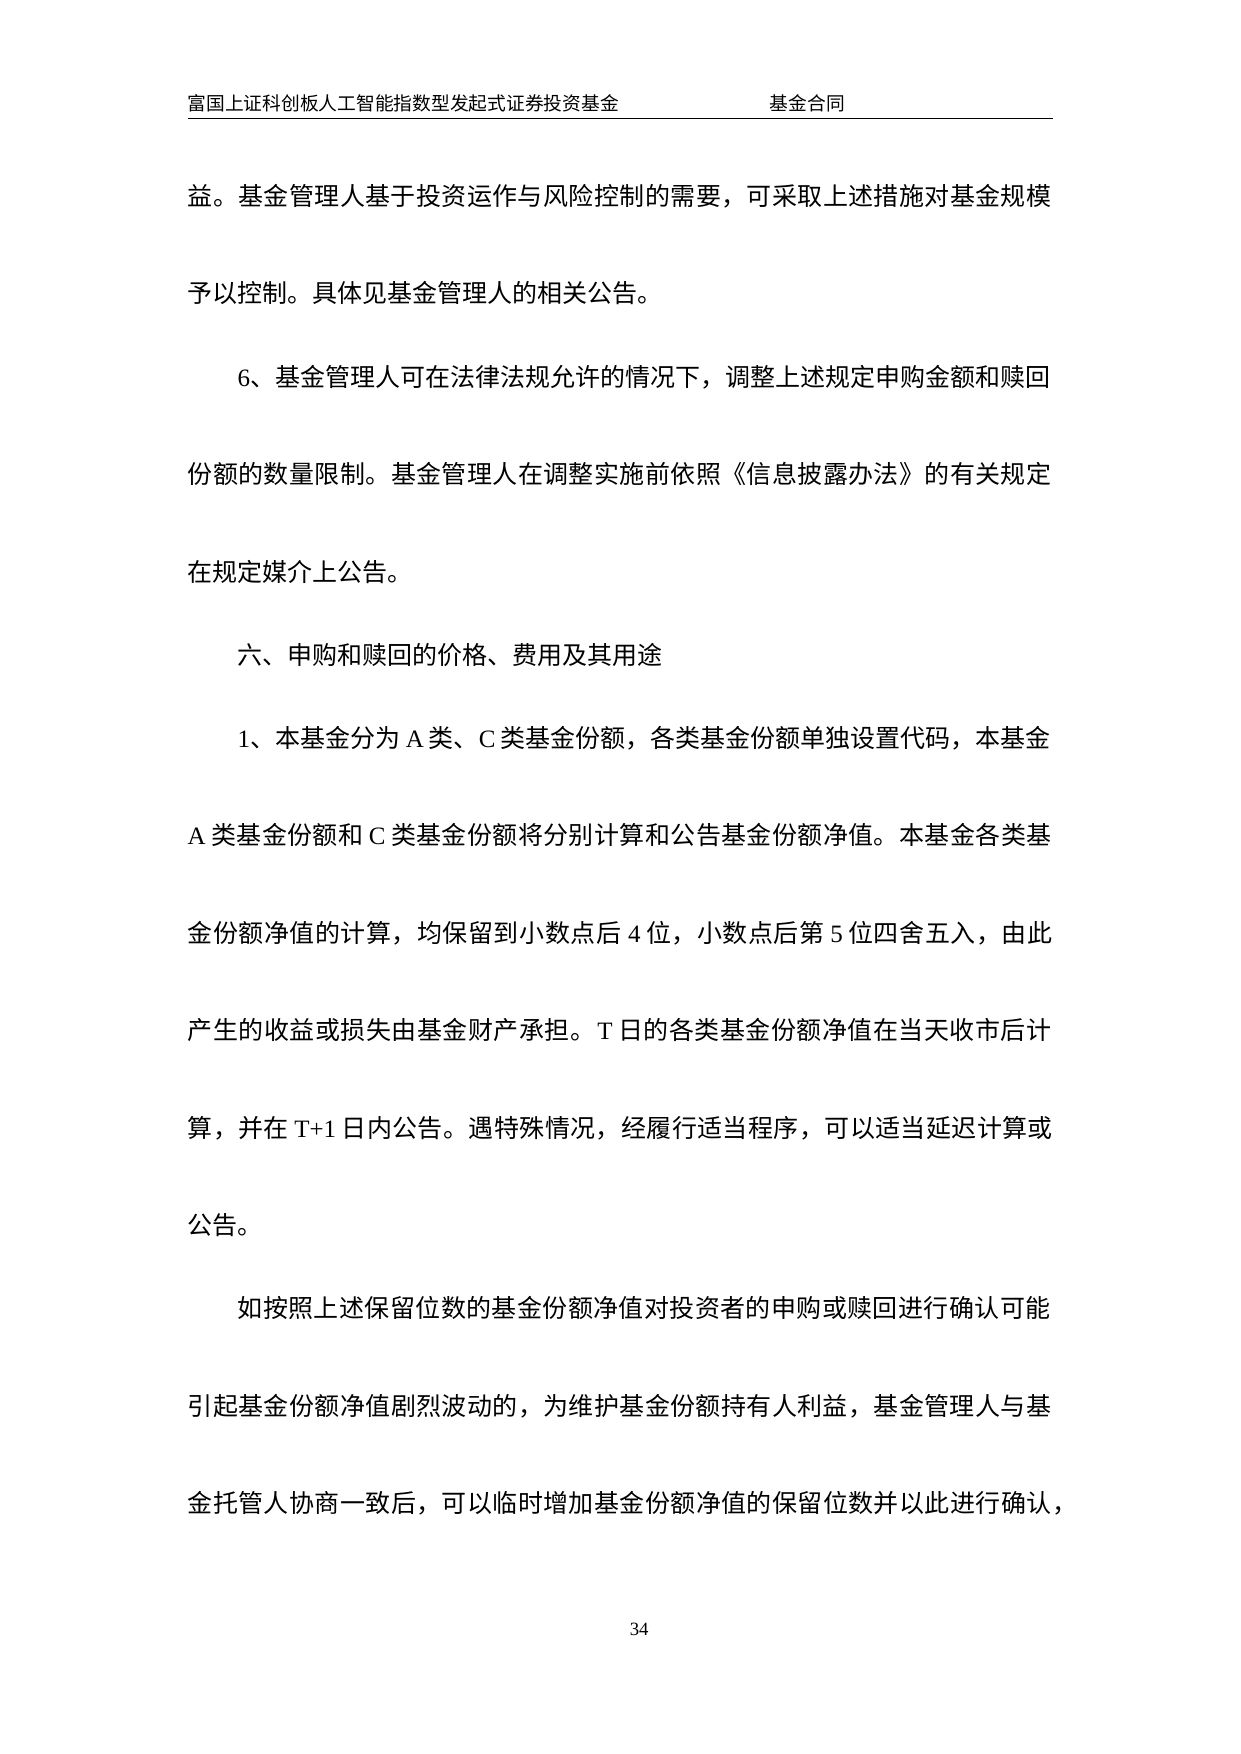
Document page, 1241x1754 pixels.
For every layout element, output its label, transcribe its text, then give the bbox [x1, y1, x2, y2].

text 6、基金管理人可在法律法规允许的情况下，调整上述规定申购金额和赎回份额的数量限制。基金管理人在调整实施前依照《信息披露办法》的有关规定在规定媒介上公告。 [187, 343, 1053, 603]
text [187, 1274, 1053, 1534]
text 1、本基金分为A类、C类基金份额，各类基金份额单独设置代码，本基金A类基金份额和C类基金份额将分别计算和公告基金份额净值。本基金各类基金份额净值的计算，均保留到小数点后4位，小数点后第5位四舍五入，由此产生的收益或损失由基金财产承担。T日的各类基金份额净值在当天收市后计算，并在T+1日内公告。遇特殊情况，经履行适当程序，可以适当延迟计算或公告。 [187, 704, 1053, 1256]
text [187, 162, 1053, 324]
text 六、申购和赎回的价格、费用及其用途 [187, 621, 1053, 686]
